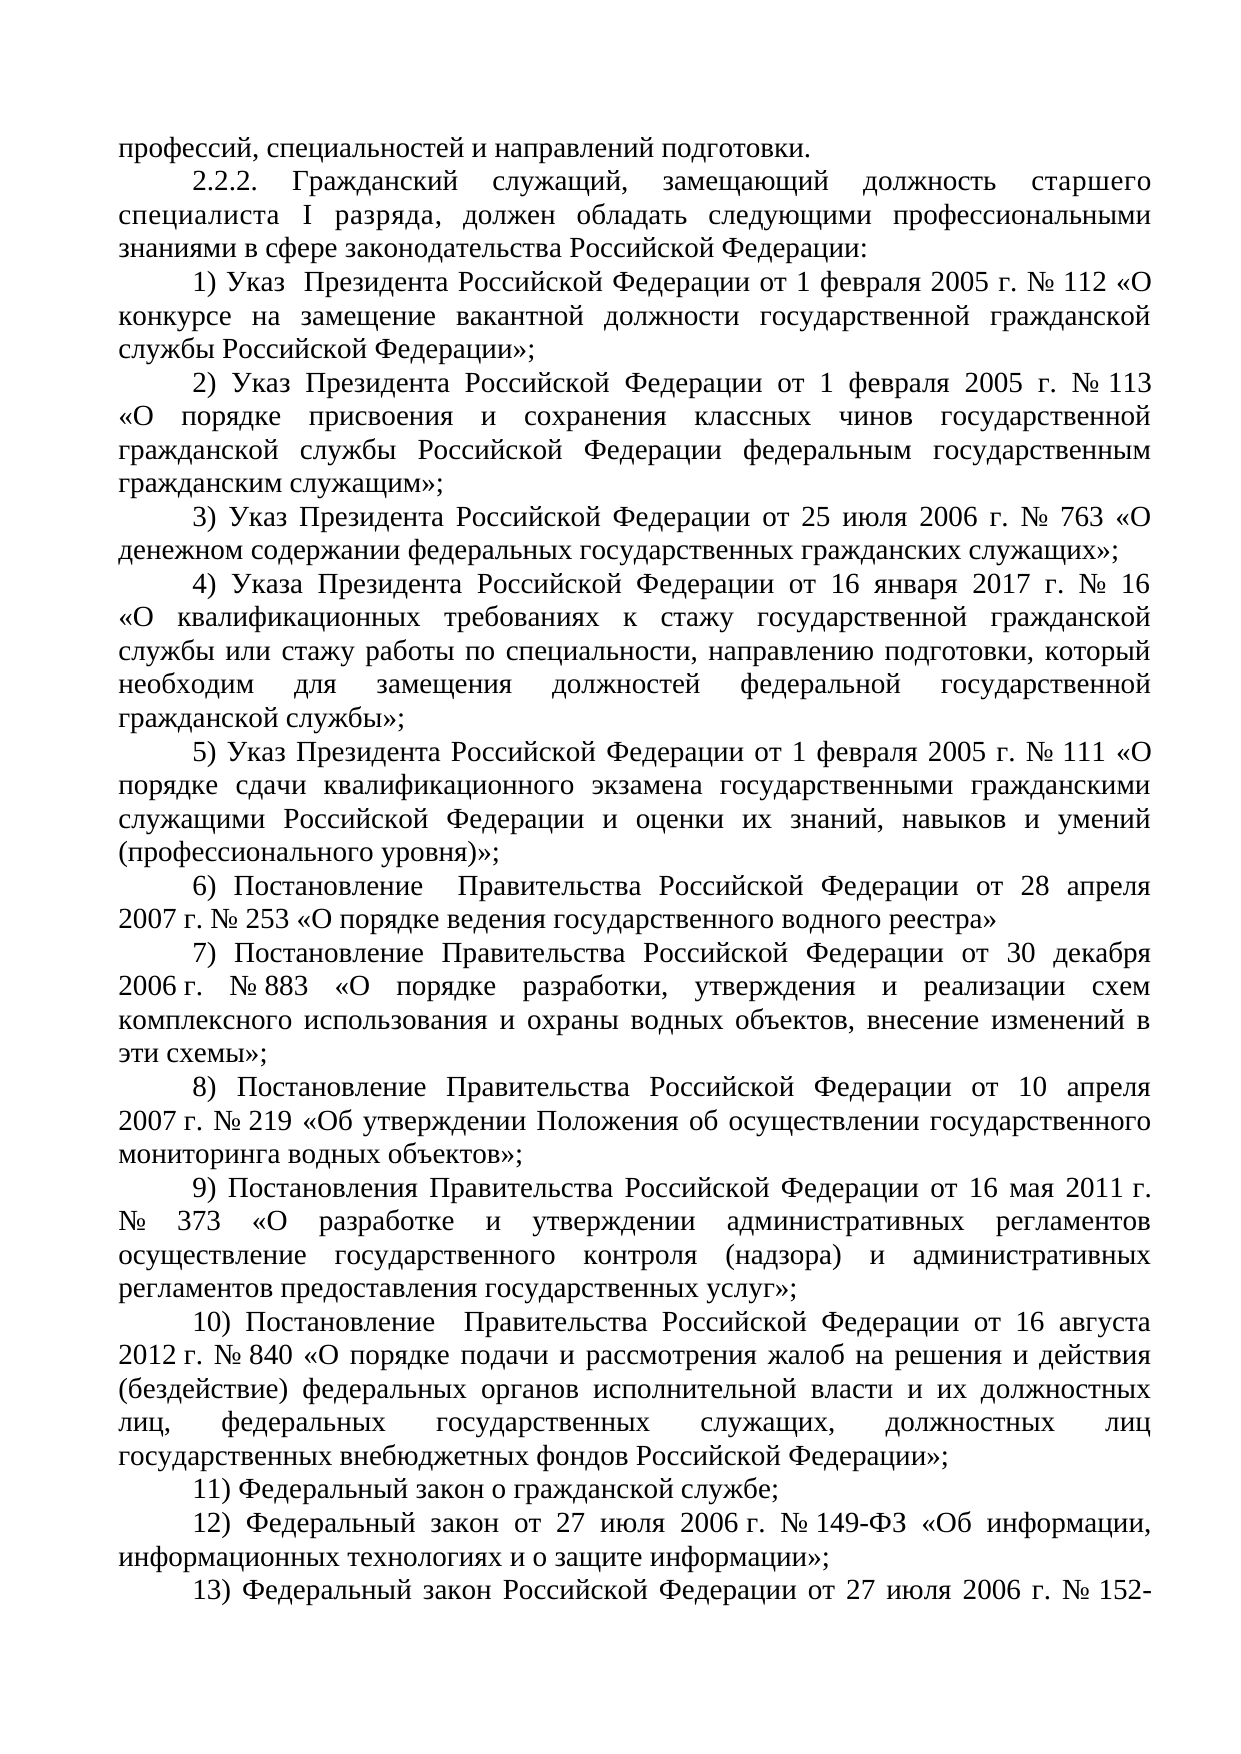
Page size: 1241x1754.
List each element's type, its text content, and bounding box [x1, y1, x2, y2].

text 8) Постановление Правительства Российской Федерации от 10 апреля 2007 г. № 219 «Об утверждении Положения об осуществлении государственного мониторинга водных объектов»; [118, 1069, 1152, 1170]
text 1) Указ Президента Российской Федерации от 1 февраля 2005 г. № 112 «О конкурсе на замещение вакантной должности государственной гражданской службы Российской Федерации»; [118, 264, 1152, 365]
text 2.2.2. Гражданский служащий, замещающий должность старшего специалиста I разряда, должен обладать следующими профессиональными знаниями в сфере законодательства Российской Федерации: [118, 163, 1152, 264]
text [118, 130, 1152, 163]
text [118, 1572, 1152, 1606]
text 5) Указ Президента Российской Федерации от 1 февраля 2005 г. № 111 «О порядке сдачи квалификационного экзамена государственными гражданскими служащими Российской Федерации и оценки их знаний, навыков и умений (профессионального уровня)»; [118, 734, 1152, 868]
text 3) Указ Президента Российской Федерации от 25 июля 2006 г. № 763 «О денежном содержании федеральных государственных гражданских служащих»; [118, 499, 1152, 566]
text 6) Постановление Правительства Российской Федерации от 28 апреля 2007 г. № 253 «О порядке ведения государственного водного реестра» [118, 868, 1152, 935]
text 12) Федеральный закон от 27 июля 2006 г. № 149-ФЗ «Об информации, информационных технологиях и о защите информации»; [118, 1505, 1152, 1572]
text 4) Указа Президента Российской Федерации от 16 января 2017 г. № 16 «О квалификационных требованиях к стажу государственной гражданской службы или стажу работы по специальности, направлению подготовки, который необходим для замещения должностей федеральной государственной гражданской службы»; [118, 566, 1152, 734]
text 11) Федеральный закон о гражданской службе; [118, 1472, 1152, 1505]
text 10) Постановление Правительства Российской Федерации от 16 августа 2012 г. № 840 «О порядке подачи и рассмотрения жалоб на решения и действия (бездействие) федеральных органов исполнительной власти и их должностных лиц, федеральных государственных служащих, должностных лиц государственных внебюджетных фондов Российской Федерации»; [118, 1304, 1152, 1472]
text 2) Указ Президента Российской Федерации от 1 февраля 2005 г. № 113 «О порядке присвоения и сохранения классных чинов государственной гражданской службы Российской Федерации федеральным государственным гражданским служащим»; [118, 365, 1152, 499]
text 9) Постановления Правительства Российской Федерации от 16 мая 2011 г. № 373 «О разработке и утверждении административных регламентов осуществление государственного контроля (надзора) и административных регламентов предоставления государственных услуг»; [118, 1170, 1152, 1304]
text 7) Постановление Правительства Российской Федерации от 30 декабря 2006 г. № 883 «О порядке разработки, утверждения и реализации схем комплексного использования и охраны водных объектов, внесение изменений в эти схемы»; [118, 935, 1152, 1069]
